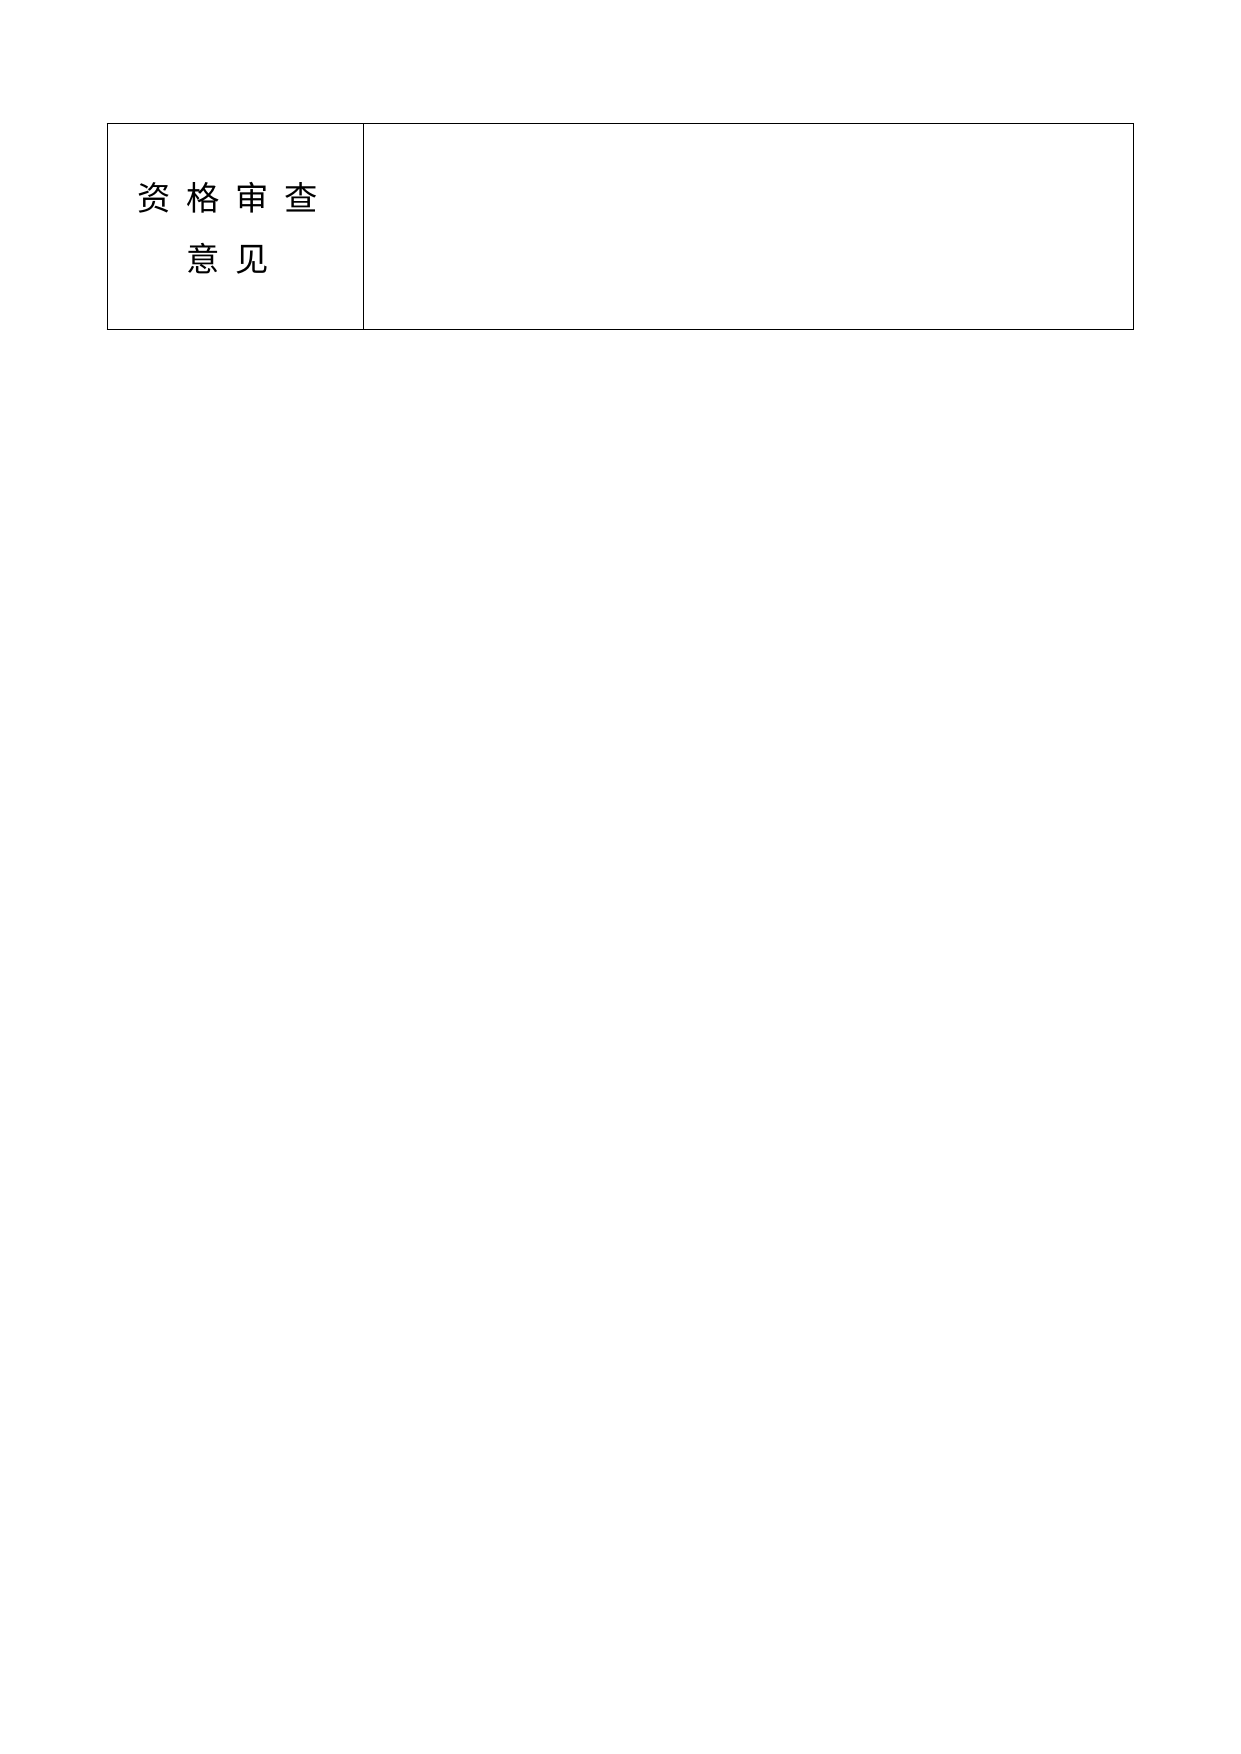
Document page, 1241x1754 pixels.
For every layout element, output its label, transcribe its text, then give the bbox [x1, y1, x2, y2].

table_cell [364, 124, 1133, 329]
table_cell 资格审查意见 [108, 124, 363, 329]
